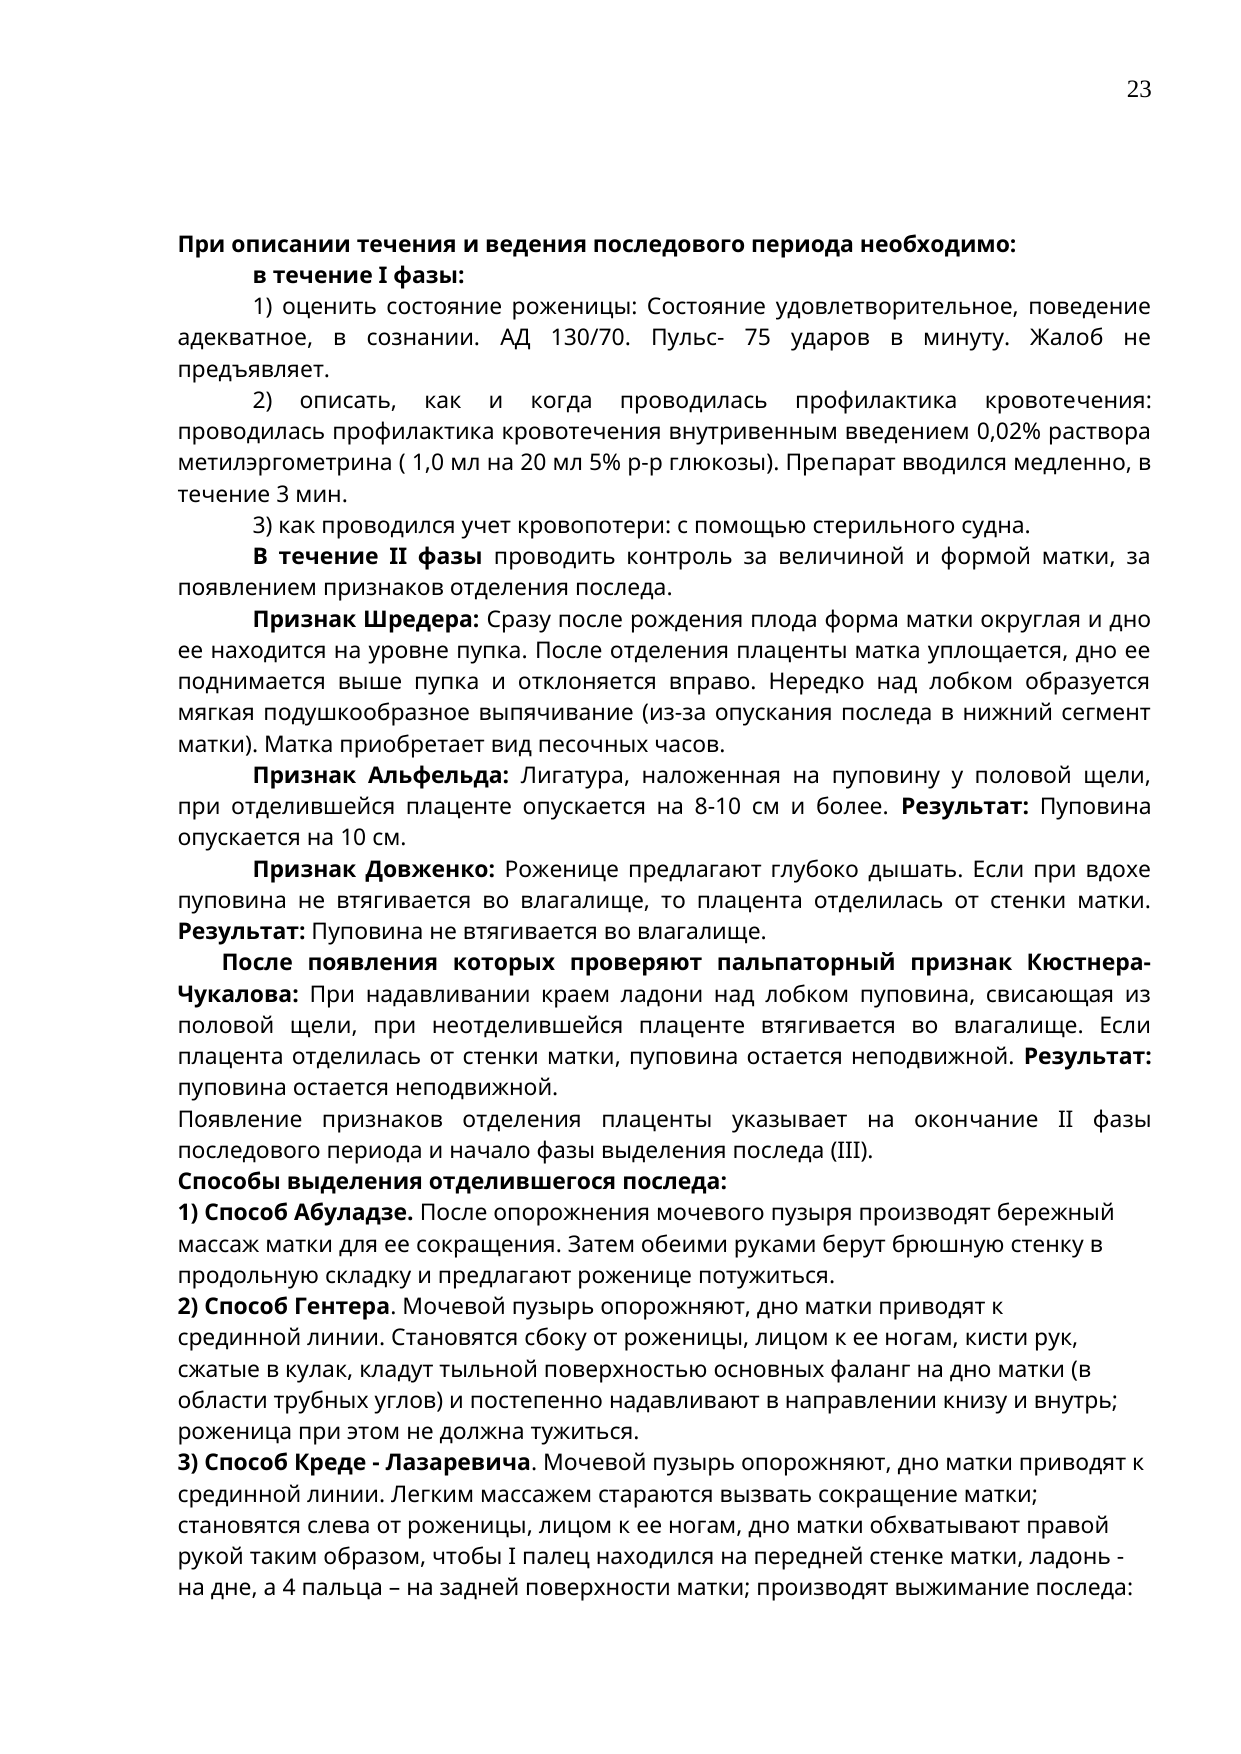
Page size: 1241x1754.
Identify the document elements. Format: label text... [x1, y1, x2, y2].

text Признак Довженко: Роженице предлагают глубоко дышать. Если при вдохе пуповина не втягивается во влагалище, то плацента отделилась от стенки матки. Результат: Пуповина не втягивается во влагалище. [177, 852, 1152, 946]
text срединной линии. Становятся сбоку от роженицы, лицом к ее ногам, кисти рук, сжатые в кулак, кладут тыльной поверхностью основных фаланг на дно матки (в области трубных углов) и постепенно надавливают в направлении книзу и внутрь; роженица при этом не должна тужиться. [177, 1321, 1152, 1446]
text Способы выделения отделившегося последа: [177, 1165, 1152, 1196]
text Признак Шредера: Сразу после рождения плода форма матки округлая и дно ее находится на уровне пупка. После отделения плаценты матка уплощается, дно ее поднимается выше пупка и отклоняется вправо. Нередко над лобком образуется мягкая подушкообразное выпячивание (из-за опускания последа в нижний сегмент матки). Матка приобретает вид песочных часов. [177, 602, 1152, 759]
text в течение I фазы: [177, 259, 1152, 290]
text После появления которых проверяют пальпаторный признак Кюстнера-Чукалова: При надавливании краем ладони над лобком пуповина, свисающая из половой щели, при неотделившейся плаценте втягивается во влагалище. Если плацента отделилась от стенки матки, пуповина остается неподвижной. Результат: пуповина остается неподвижной. [177, 946, 1152, 1102]
text 3) как проводился учет кровопотери: с помощью стерильного судна. [177, 509, 1152, 540]
text 1) Способ Абуладзе. После опорожнения мочевого пузыря производят бережный массаж матки для ее сокращения. Затем обеими руками берут брюшную стенку в продольную складку и предлагают роженице потужиться. [177, 1196, 1152, 1290]
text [177, 1446, 1152, 1602]
text 2) описать, как и когда проводилась профилактика кровотечения: проводилась профилактика кровотечения внутривенным введением 0,02% раствора метилэргометрина ( 1,0 мл на 20 мл 5% р-р глюкозы). Препарат вводился медленно, в течение 3 мин. [177, 384, 1152, 509]
text 1) оценить состояние роженицы: Состояние удовлетворительное, поведение адекватное, в сознании. АД 130/70. Пульс- 75 ударов в минуту. Жалоб не предъявляет. [177, 290, 1152, 384]
text Появление признаков отделения плаценты указывает на окончание II фазы последового периода и начало фазы выделения последа (III). [177, 1102, 1152, 1165]
text 2) Способ Гентера. Мочевой пузырь опорожняют, дно матки приводят к [177, 1290, 1152, 1321]
text В течение II фазы проводить контроль за величиной и формой матки, за появлением признаков отделения последа. [177, 540, 1152, 602]
text Признак Альфельда: Лигатура, наложенная на пуповину у половой щели, при отделившейся плаценте опускается на 8-10 см и более. Результат: Пуповина опускается на 10 см. [177, 759, 1152, 852]
text При описании течения и ведения последового периода необходимо: [177, 227, 1152, 259]
